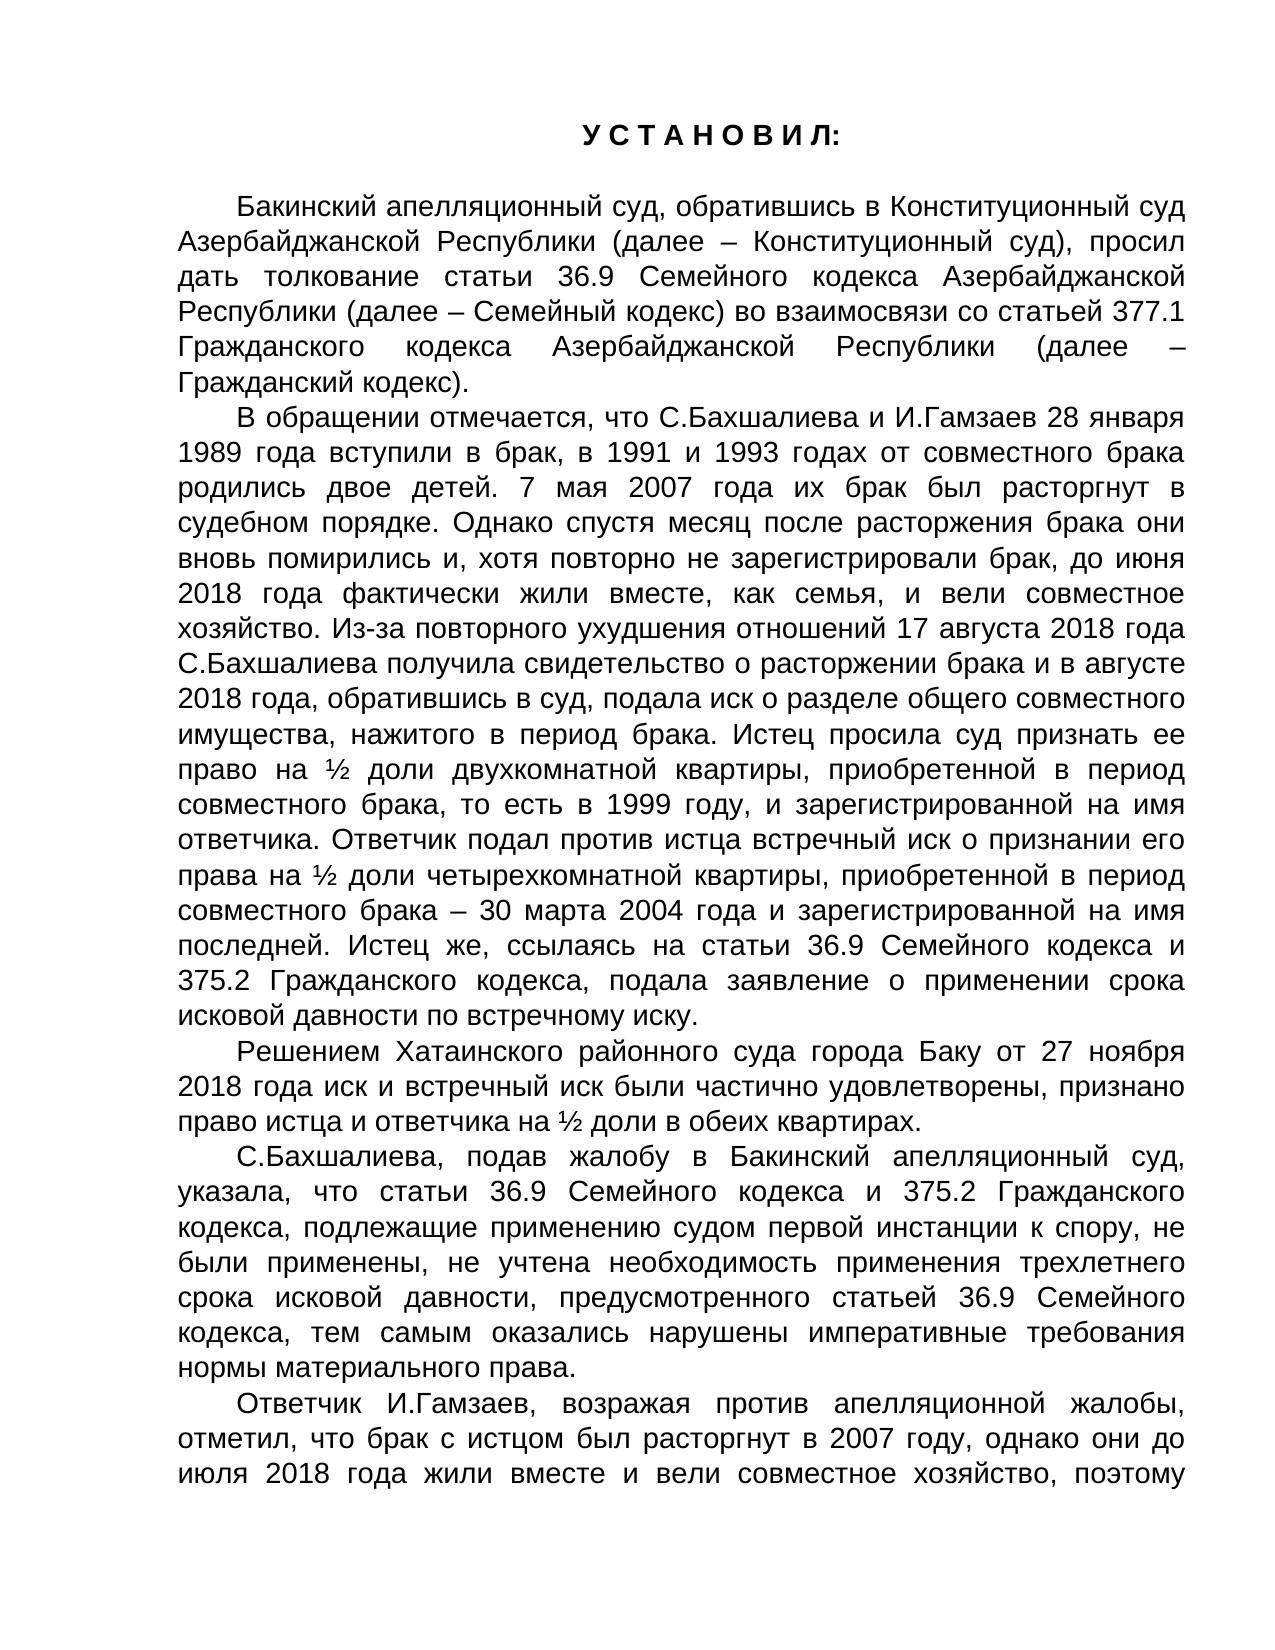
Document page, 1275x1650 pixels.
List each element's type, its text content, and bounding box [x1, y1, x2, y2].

text С.Бахшалиева, подав жалобу в Бакинский апелляционный суд, указала, что статьи 36.9 Семейного кодекса и 375.2 Гражданского кодекса, подлежащие применению судом первой инстанции к спору, не были применены, не учтена необходимость применения трехлетнего срока исковой давности, предусмотренного статьей 36.9 Семейного кодекса, тем самым оказались нарушены императивные требования нормы материального права. [177, 1139, 1186, 1384]
text Решением Хатаинского районного суда города Баку от 27 ноября 2018 года иск и встречный иск были частично удовлетворены, признано право истца и ответчика на ½ доли в обеих квартирах. [177, 1033, 1186, 1137]
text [177, 1386, 1186, 1489]
text У С Т А Н О В И Л: [177, 118, 1186, 152]
text В обращении отмечается, что С.Бахшалиева и И.Гамзаев 28 января 1989 года вступили в брак, в 1991 и 1993 годах от совместного брака родились двое детей. 7 мая 2007 года их брак был расторгнут в судебном порядке. Однако спустя месяц после расторжения брака они вновь помирились и, хотя повторно не зарегистрировали брак, до июня 2018 года фактически жили вместе, как семья, и вели совместное хозяйство. Из-за повторного ухудшения отношений 17 августа 2018 года С.Бахшалиева получила свидетельство о расторжении брака и в августе 2018 года, обратившись в суд, подала иск о разделе общего совместного имущества, нажитого в период брака. Истец просила суд признать ее право на ½ доли двухкомнатной квартиры, приобретенной в период совместного брака, то есть в 1999 году, и зарегистрированной на имя ответчика. Ответчик подал против истца встречный иск о признании его права на ½ доли четырехкомнатной квартиры, приобретенной в период совместного брака – 30 марта 2004 года и зарегистрированной на имя последней. Истец же, ссылаясь на статьи 36.9 Семейного кодекса и 375.2 Гражданского кодекса, подала заявление о применении срока исковой давности по встречному иску. [177, 400, 1186, 1032]
text Бакинский апелляционный суд, обратившись в Конституционный суд Азербайджанской Республики (далее – Конституционный суд), просил дать толкование статьи 36.9 Семейного кодекса Азербайджанской Республики (далее – Семейный кодекс) во взаимосвязи со статьей 377.1 Гражданского кодекса Азербайджанской Республики (далее – Гражданский кодекс). [177, 188, 1186, 398]
